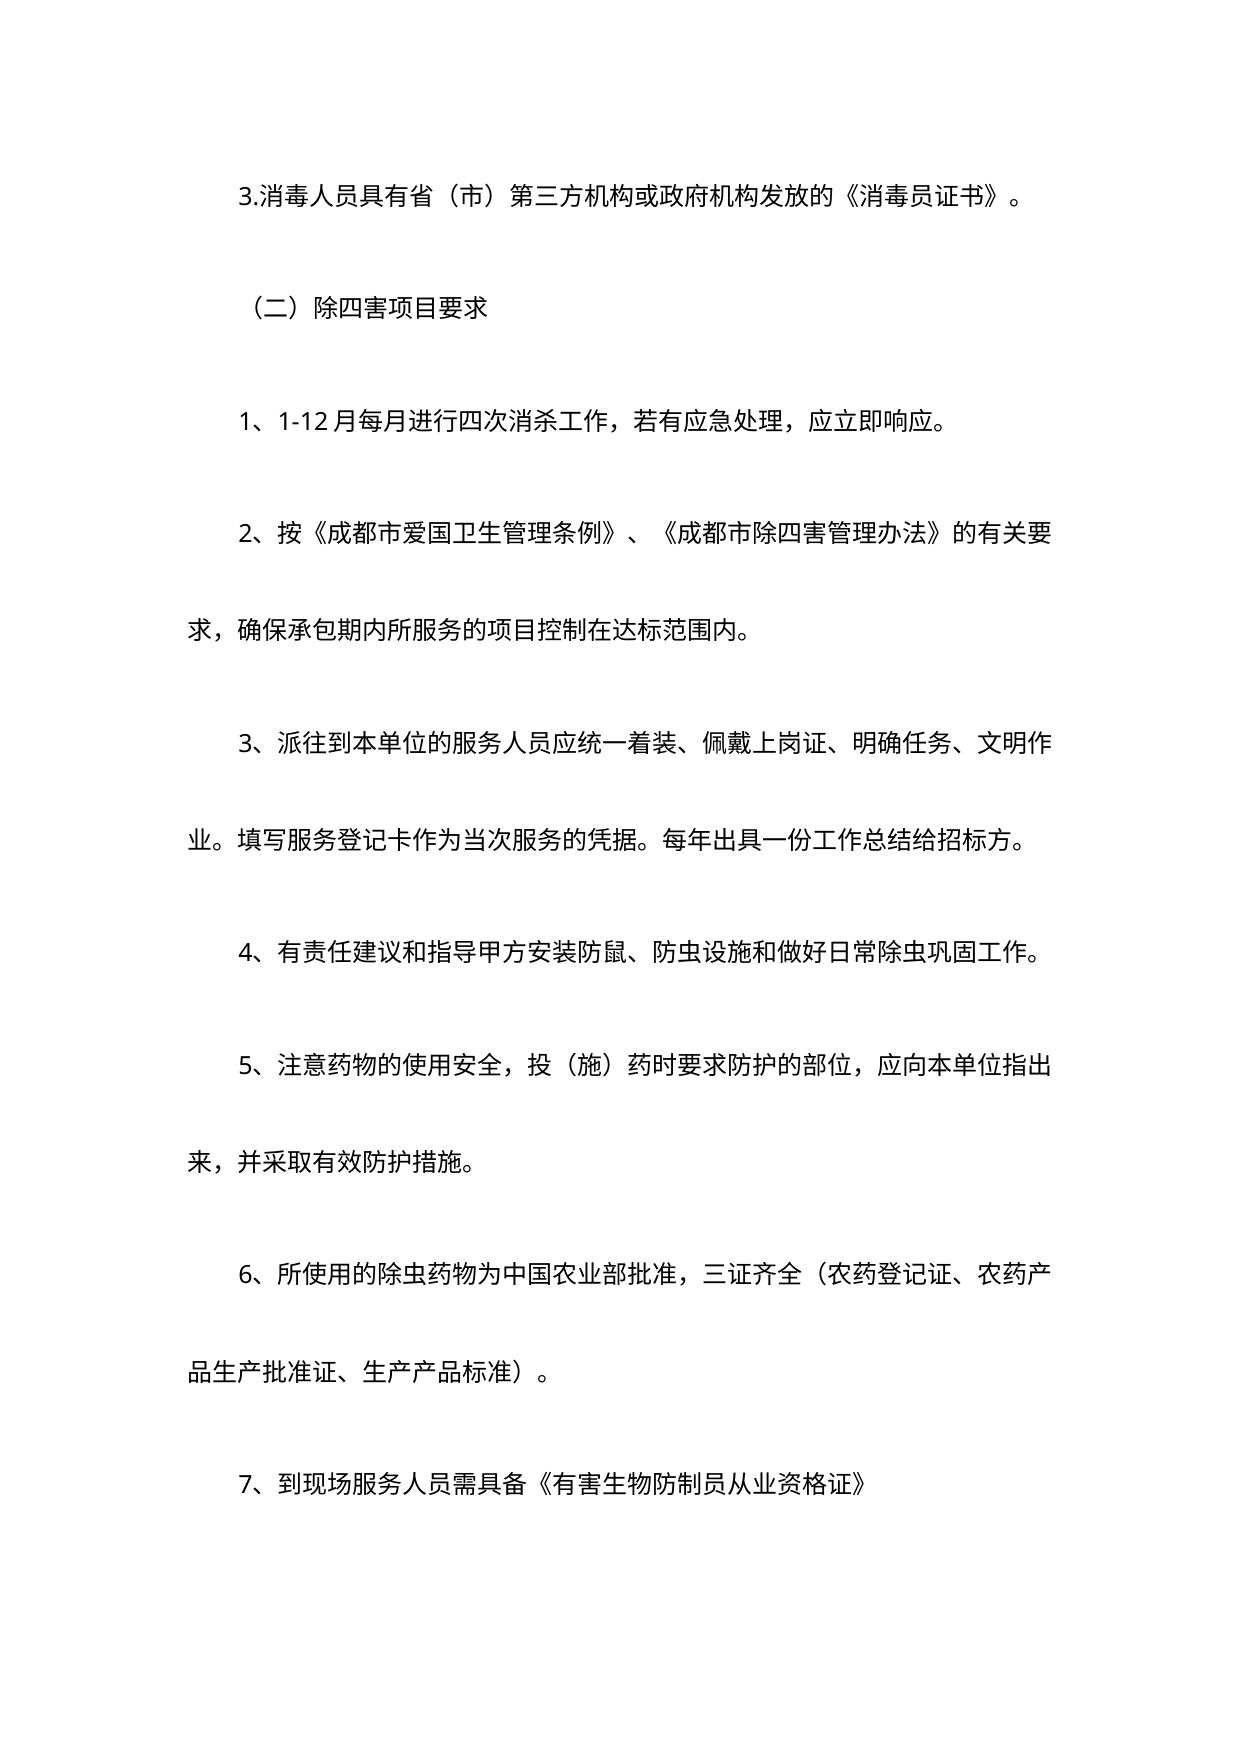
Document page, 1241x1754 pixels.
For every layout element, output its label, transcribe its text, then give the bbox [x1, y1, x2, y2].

text 2、按《成都市爱国卫生管理条例》、《成都市除四害管理办法》的有关要求，确保承包期内所服务的项目控制在达标范围内。 [187, 499, 1053, 661]
text 4、有责任建议和指导甲方安装防鼠、防虫设施和做好日常除虫巩固工作。 [187, 918, 1053, 983]
text 3.消毒人员具有省（市）第三方机构或政府机构发放的《消毒员证书》。 [187, 162, 1053, 227]
text 7、到现场服务人员需具备《有害生物防制员从业资格证》 [187, 1450, 1053, 1515]
text （二）除四害项目要求 [187, 274, 1053, 339]
text 1、1-12月每月进行四次消杀工作，若有应急处理，应立即响应。 [187, 387, 1053, 452]
text 6、所使用的除虫药物为中国农业部批准，三证齐全（农药登记证、农药产品生产批准证、生产产品标准）。 [187, 1241, 1053, 1403]
text 3、派往到本单位的服务人员应统一着装、佩戴上岗证、明确任务、文明作业。填写服务登记卡作为当次服务的凭据。每年出具一份工作总结给招标方。 [187, 709, 1053, 871]
text 5、注意药物的使用安全，投（施）药时要求防护的部位，应向本单位指出来，并采取有效防护措施。 [187, 1031, 1053, 1193]
